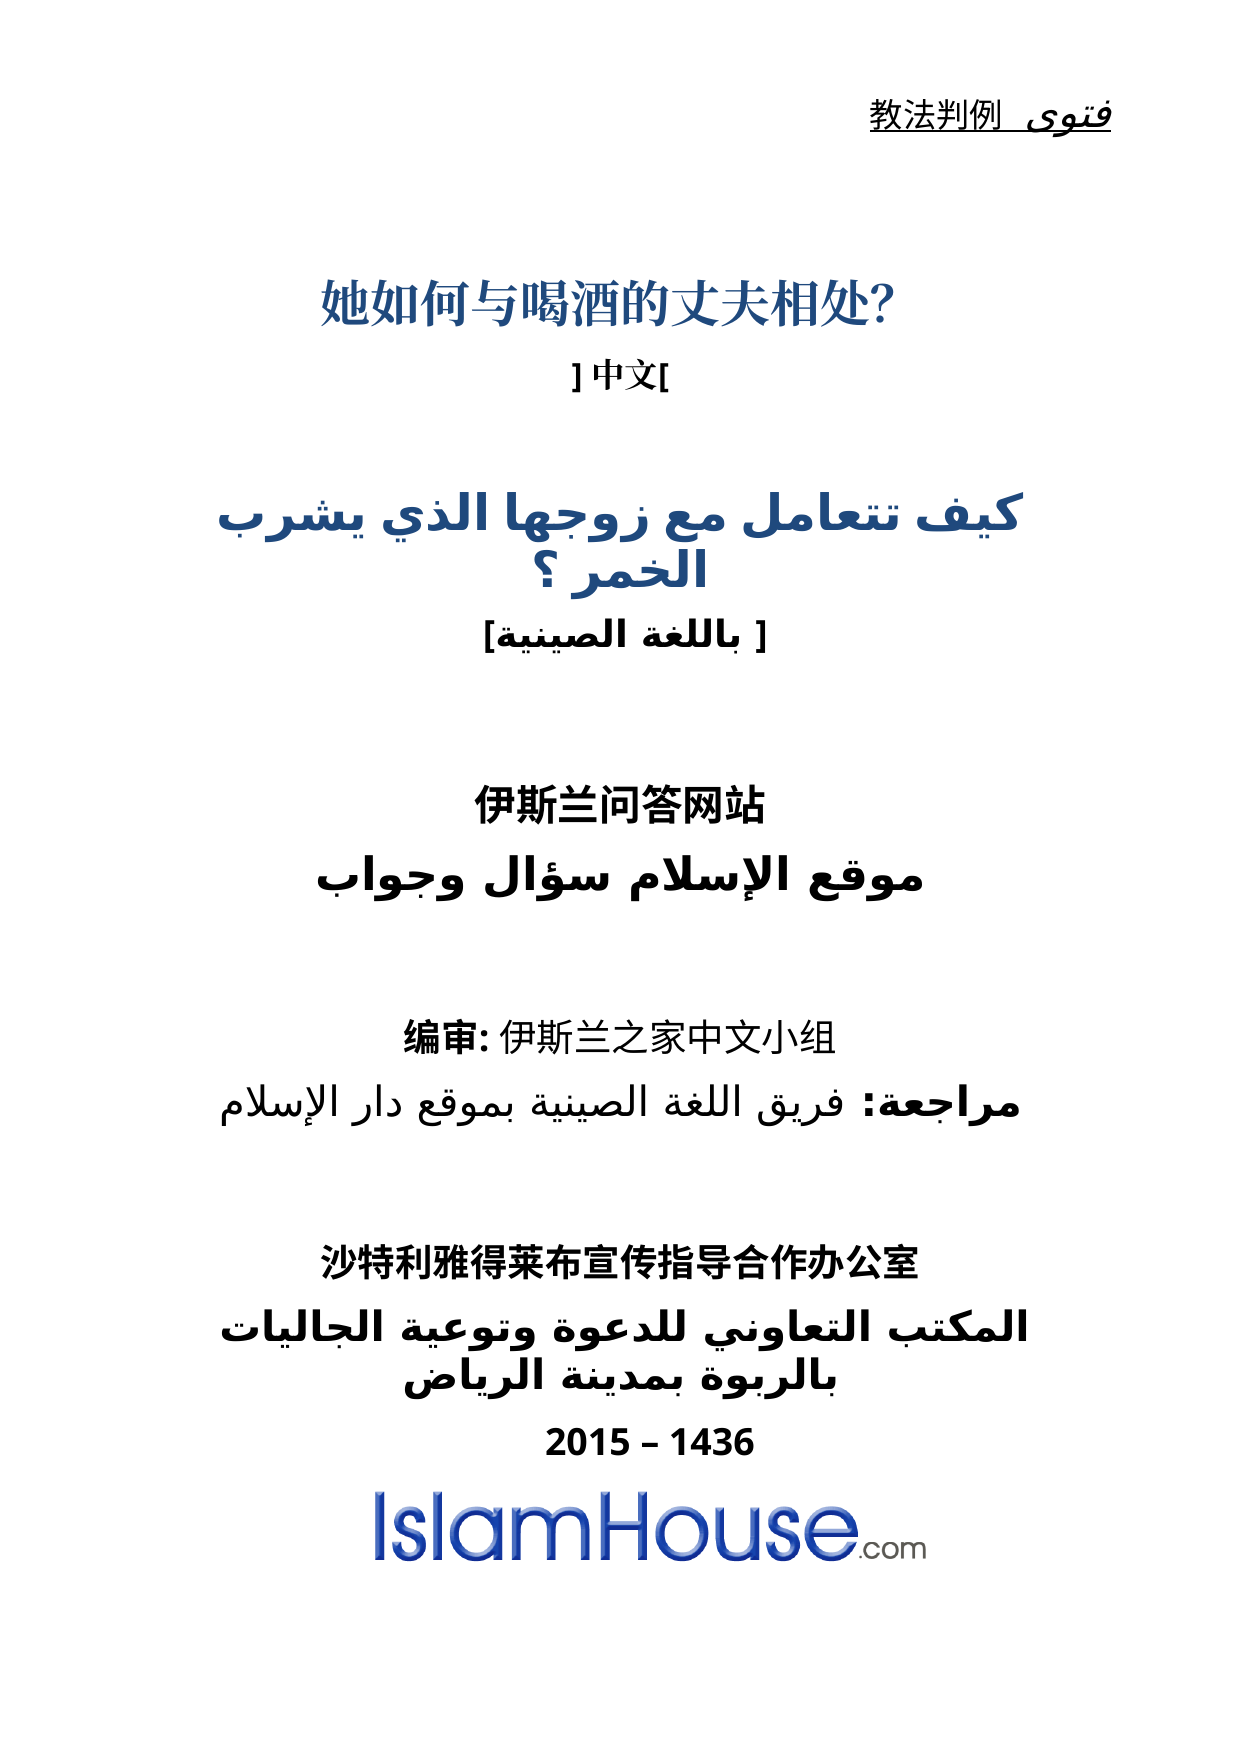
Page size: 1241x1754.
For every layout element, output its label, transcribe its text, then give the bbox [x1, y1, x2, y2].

text ] 中文[ [187, 349, 1053, 397]
text [باللغة الصينية ] [187, 607, 1053, 658]
text 伊斯兰问答网站 [187, 772, 1053, 832]
text 沙特利雅得莱布宣传指导合作办公室 [187, 1232, 1053, 1287]
subtitle كيف تتعامل مع زوجها الذي يشرب الخمر ؟ [187, 483, 1053, 598]
text 2015 – 1436 [187, 1415, 1053, 1466]
text مراجعة: فريق اللغة الصينية بموقع دار الإسلام [187, 1078, 1053, 1126]
text 她如何与喝酒的丈夫相处？ [187, 265, 1053, 337]
text 编审: 伊斯兰之家中文小组 [187, 1007, 1053, 1062]
picture [358, 1478, 942, 1574]
text موقع الإسلام سؤال وجواب [187, 848, 1053, 901]
text المكتب التعاوني للدعوة وتوعية الجاليات بالربوة بمدينة الرياض [187, 1302, 1053, 1399]
